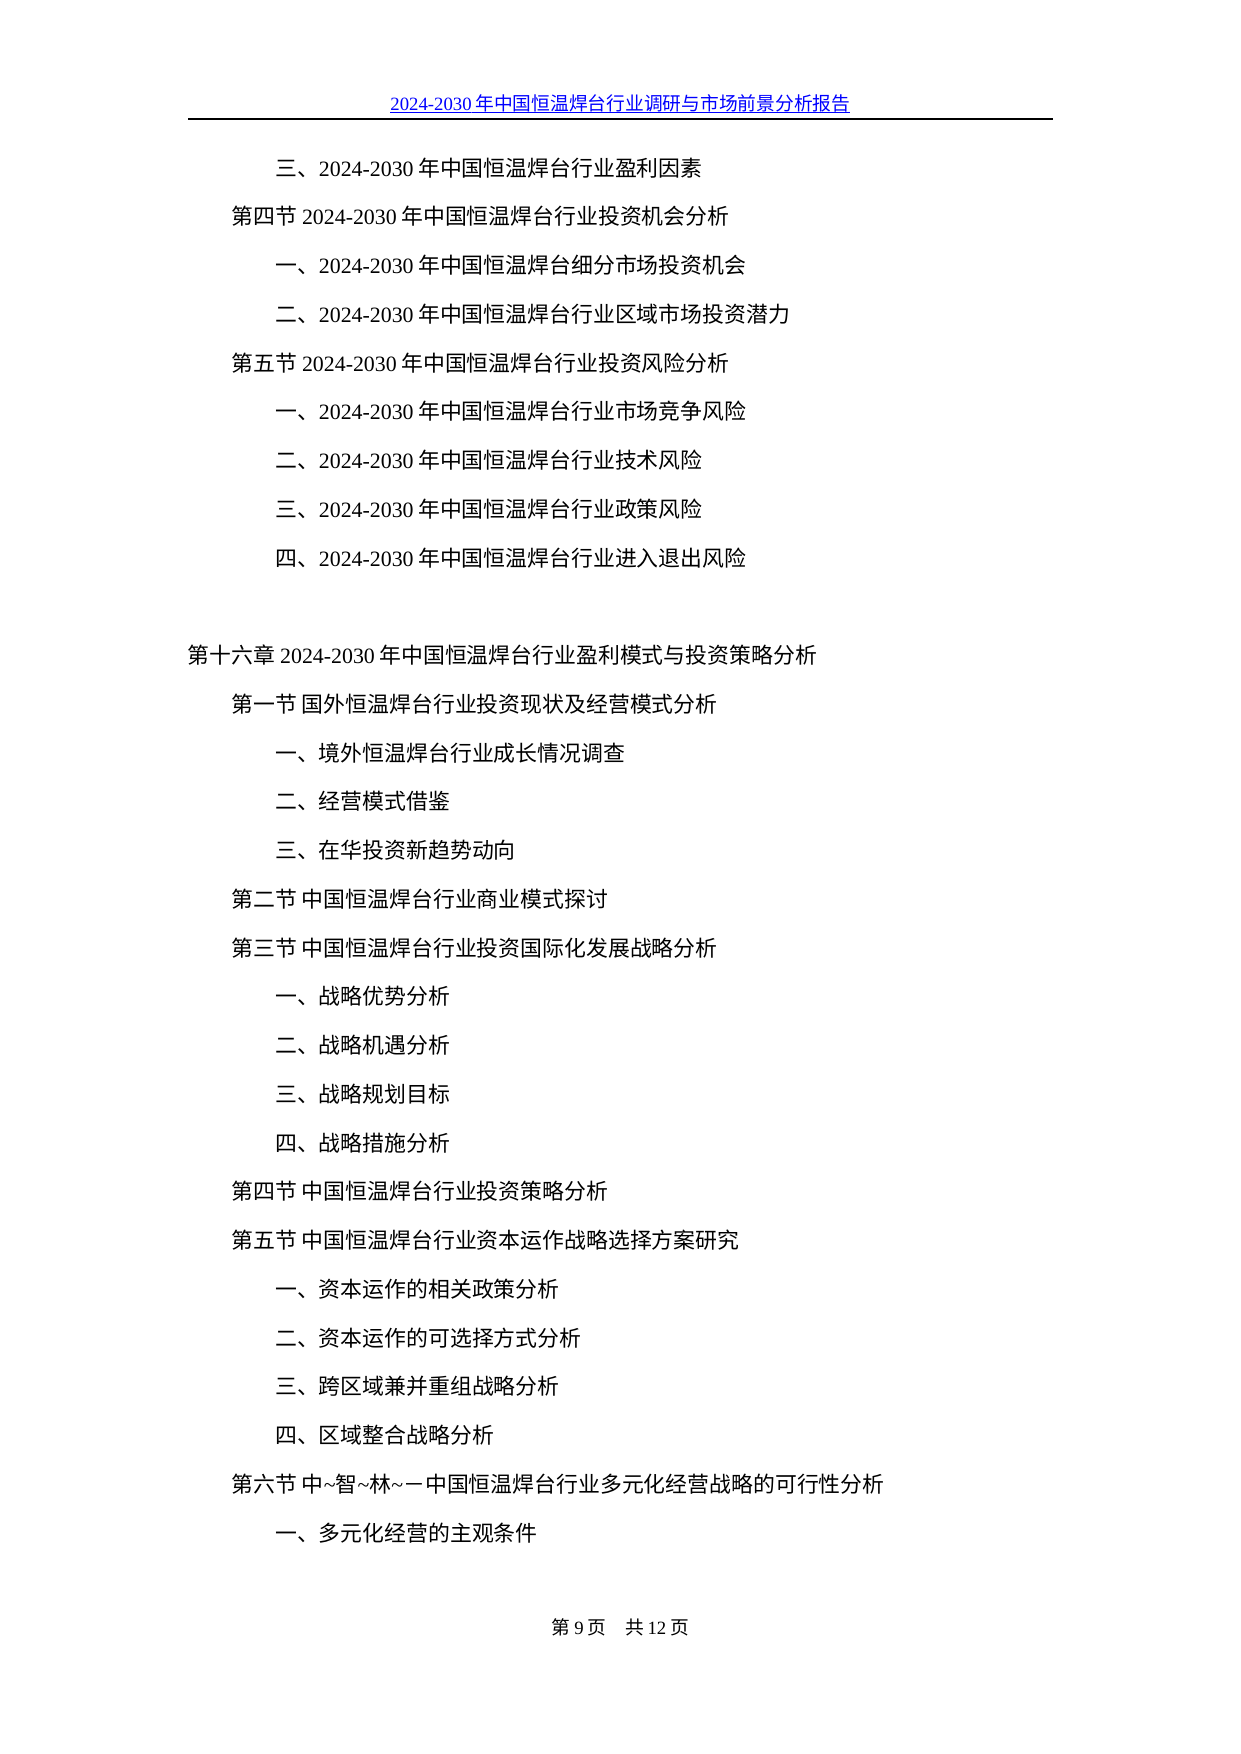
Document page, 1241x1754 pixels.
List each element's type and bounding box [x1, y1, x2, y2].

text [187, 150, 1053, 1548]
